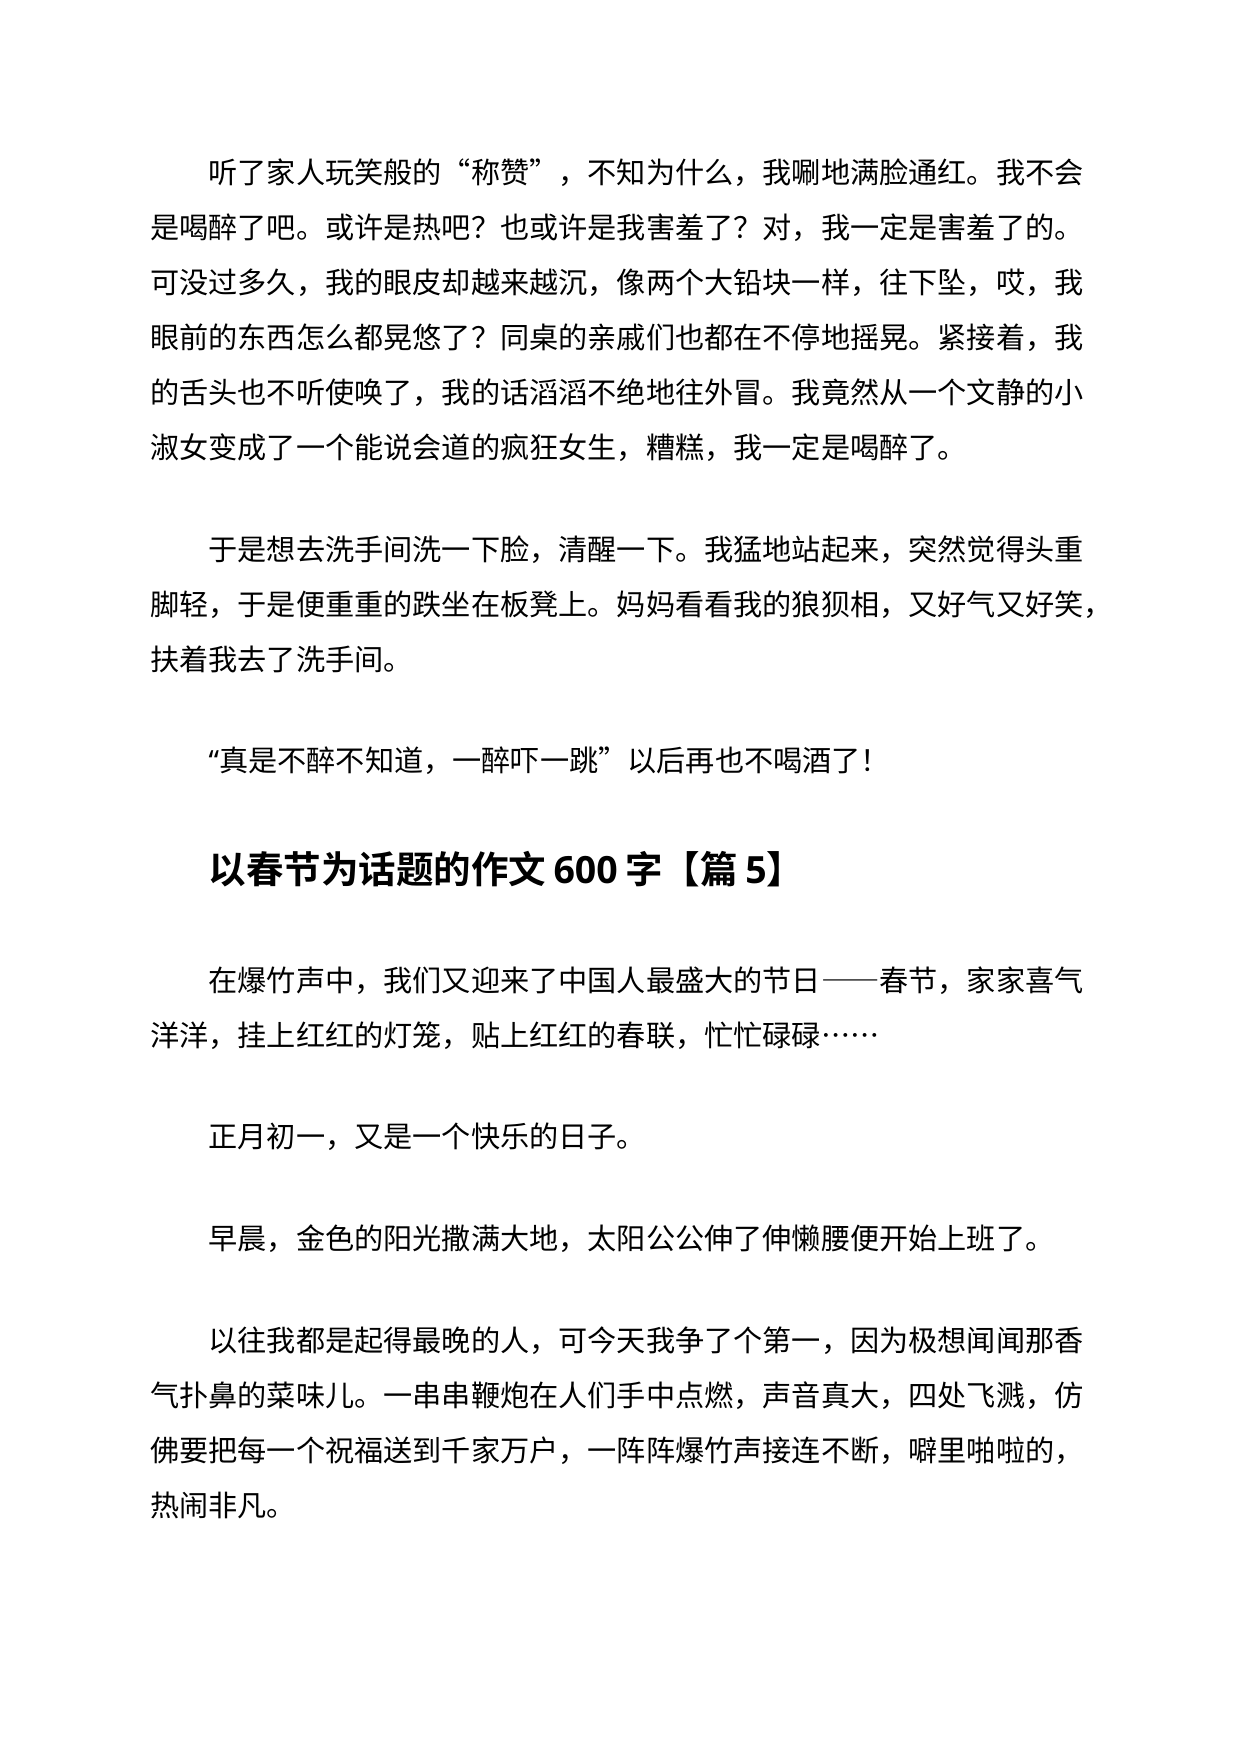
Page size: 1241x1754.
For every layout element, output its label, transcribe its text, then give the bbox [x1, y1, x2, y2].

text 以春节为话题的作文600字【篇5】 [150, 840, 1090, 894]
text 在爆竹声中，我们又迎来了中国人最盛大的节日——春节，家家喜气洋洋，挂上红红的灯笼，贴上红红的春联，忙忙碌碌…… [150, 957, 1090, 1054]
text 早晨，金色的阳光撒满大地，太阳公公伸了伸懒腰便开始上班了。 [150, 1216, 1090, 1258]
text 以往我都是起得最晚的人，可今天我争了个第一，因为极想闻闻那香气扑鼻的菜味儿。一串串鞭炮在人们手中点燃，声音真大，四处飞溅，仿佛要把每一个祝福送到千家万户，一阵阵爆竹声接连不断，噼里啪啦的，热闹非凡。 [150, 1318, 1090, 1524]
text 听了家人玩笑般的“称赞”，不知为什么，我唰地满脸通红。我不会是喝醉了吧。或许是热吧？也或许是我害羞了？对，我一定是害羞了的。可没过多久，我的眼皮却越来越沉，像两个大铅块一样，往下坠，哎，我眼前的东西怎么都晃悠了？同桌的亲戚们也都在不停地摇晃。紧接着，我的舌头也不听使唤了，我的话滔滔不绝地往外冒。我竟然从一个文静的小淑女变成了一个能说会道的疯狂女生，糟糕，我一定是喝醉了。 [150, 150, 1090, 467]
text 正月初一，又是一个快乐的日子。 [150, 1114, 1090, 1156]
text “真是不醉不知道，一醉吓一跳”以后再也不喝酒了！ [150, 738, 1090, 780]
text 于是想去洗手间洗一下脸，清醒一下。我猛地站起来，突然觉得头重脚轻，于是便重重的跌坐在板凳上。妈妈看看我的狼狈相，又好气又好笑，扶着我去了洗手间。 [150, 526, 1090, 678]
